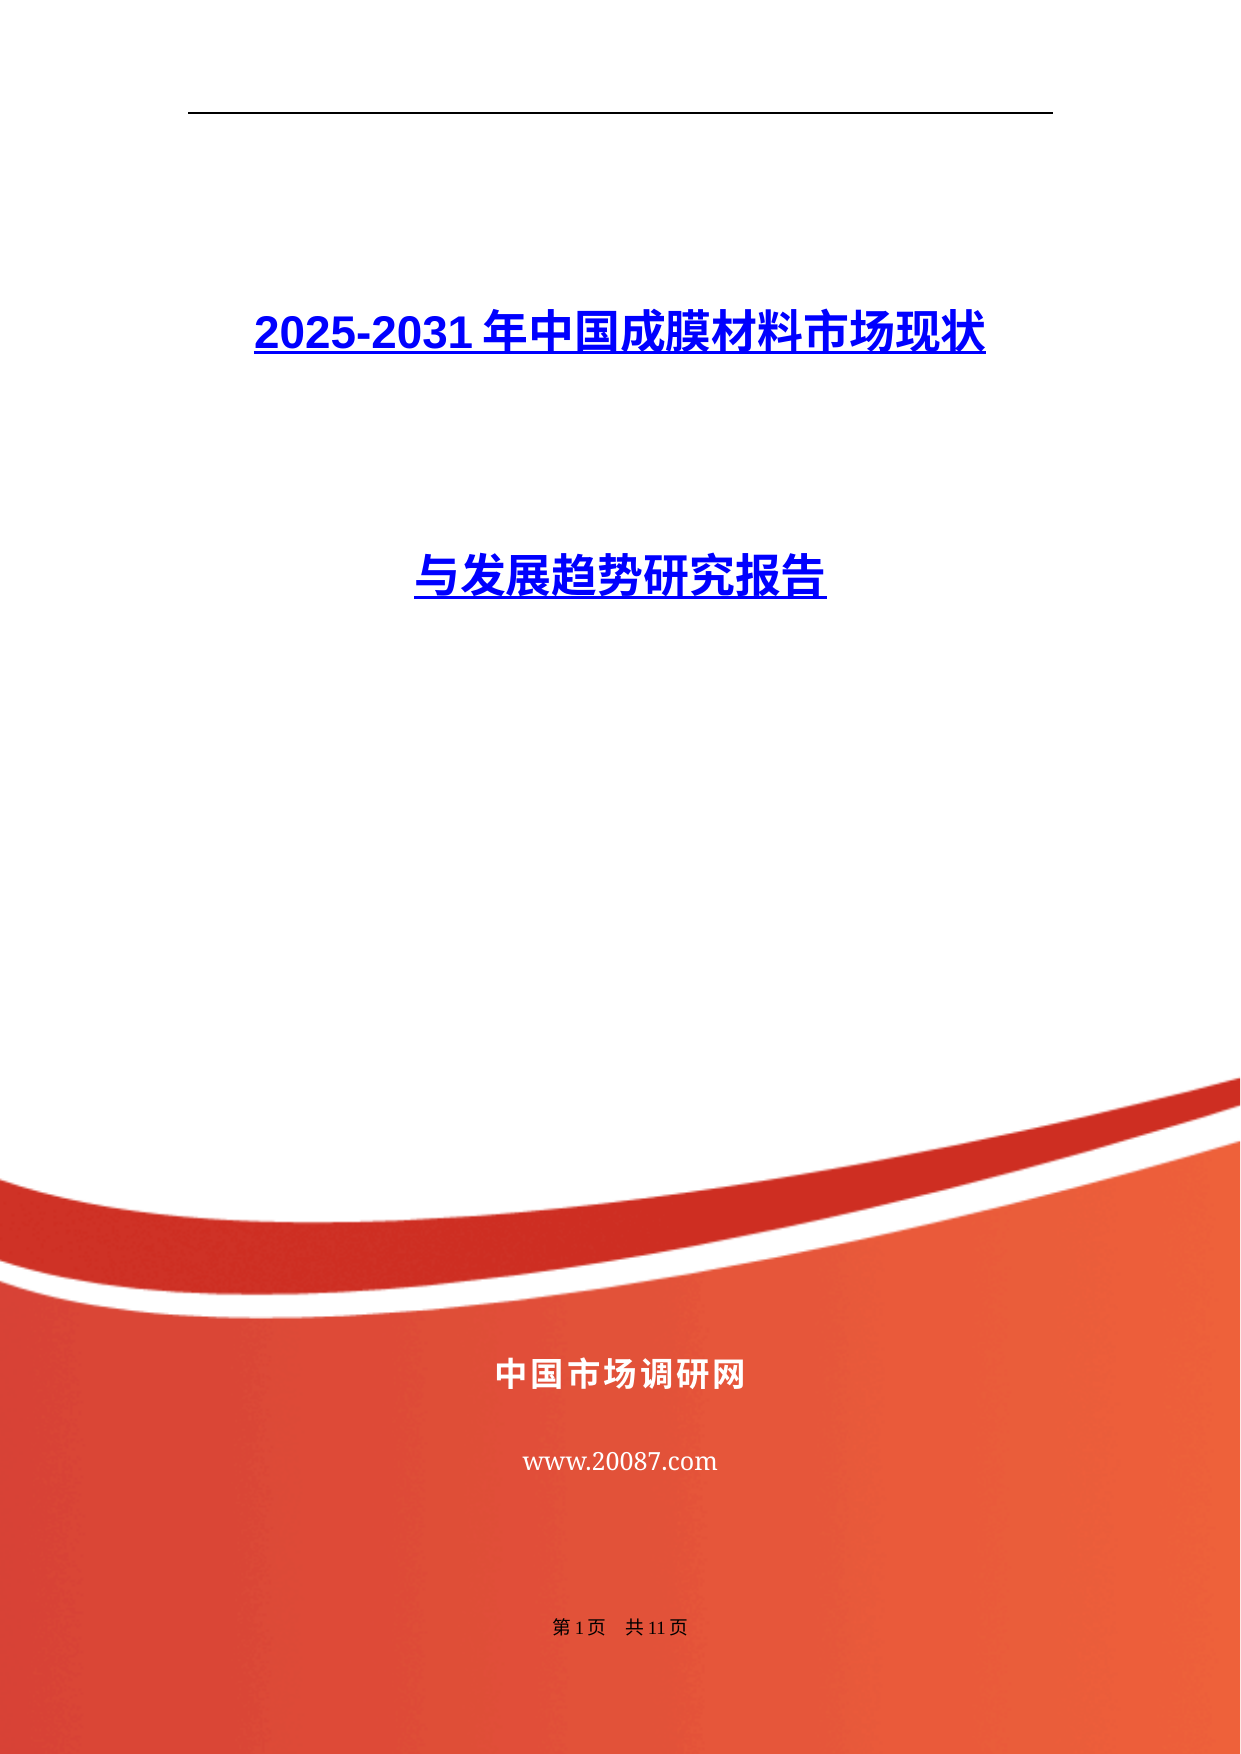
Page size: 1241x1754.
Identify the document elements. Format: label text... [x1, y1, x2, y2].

subtitle 中国市场调研网 [187, 1339, 1053, 1404]
table_header 2025-2031年中国成膜材料市场现状与发展趋势研究报告 [188, 207, 1053, 773]
picture [0, 1006, 1241, 1754]
text www.20087.com [187, 1428, 1053, 1493]
